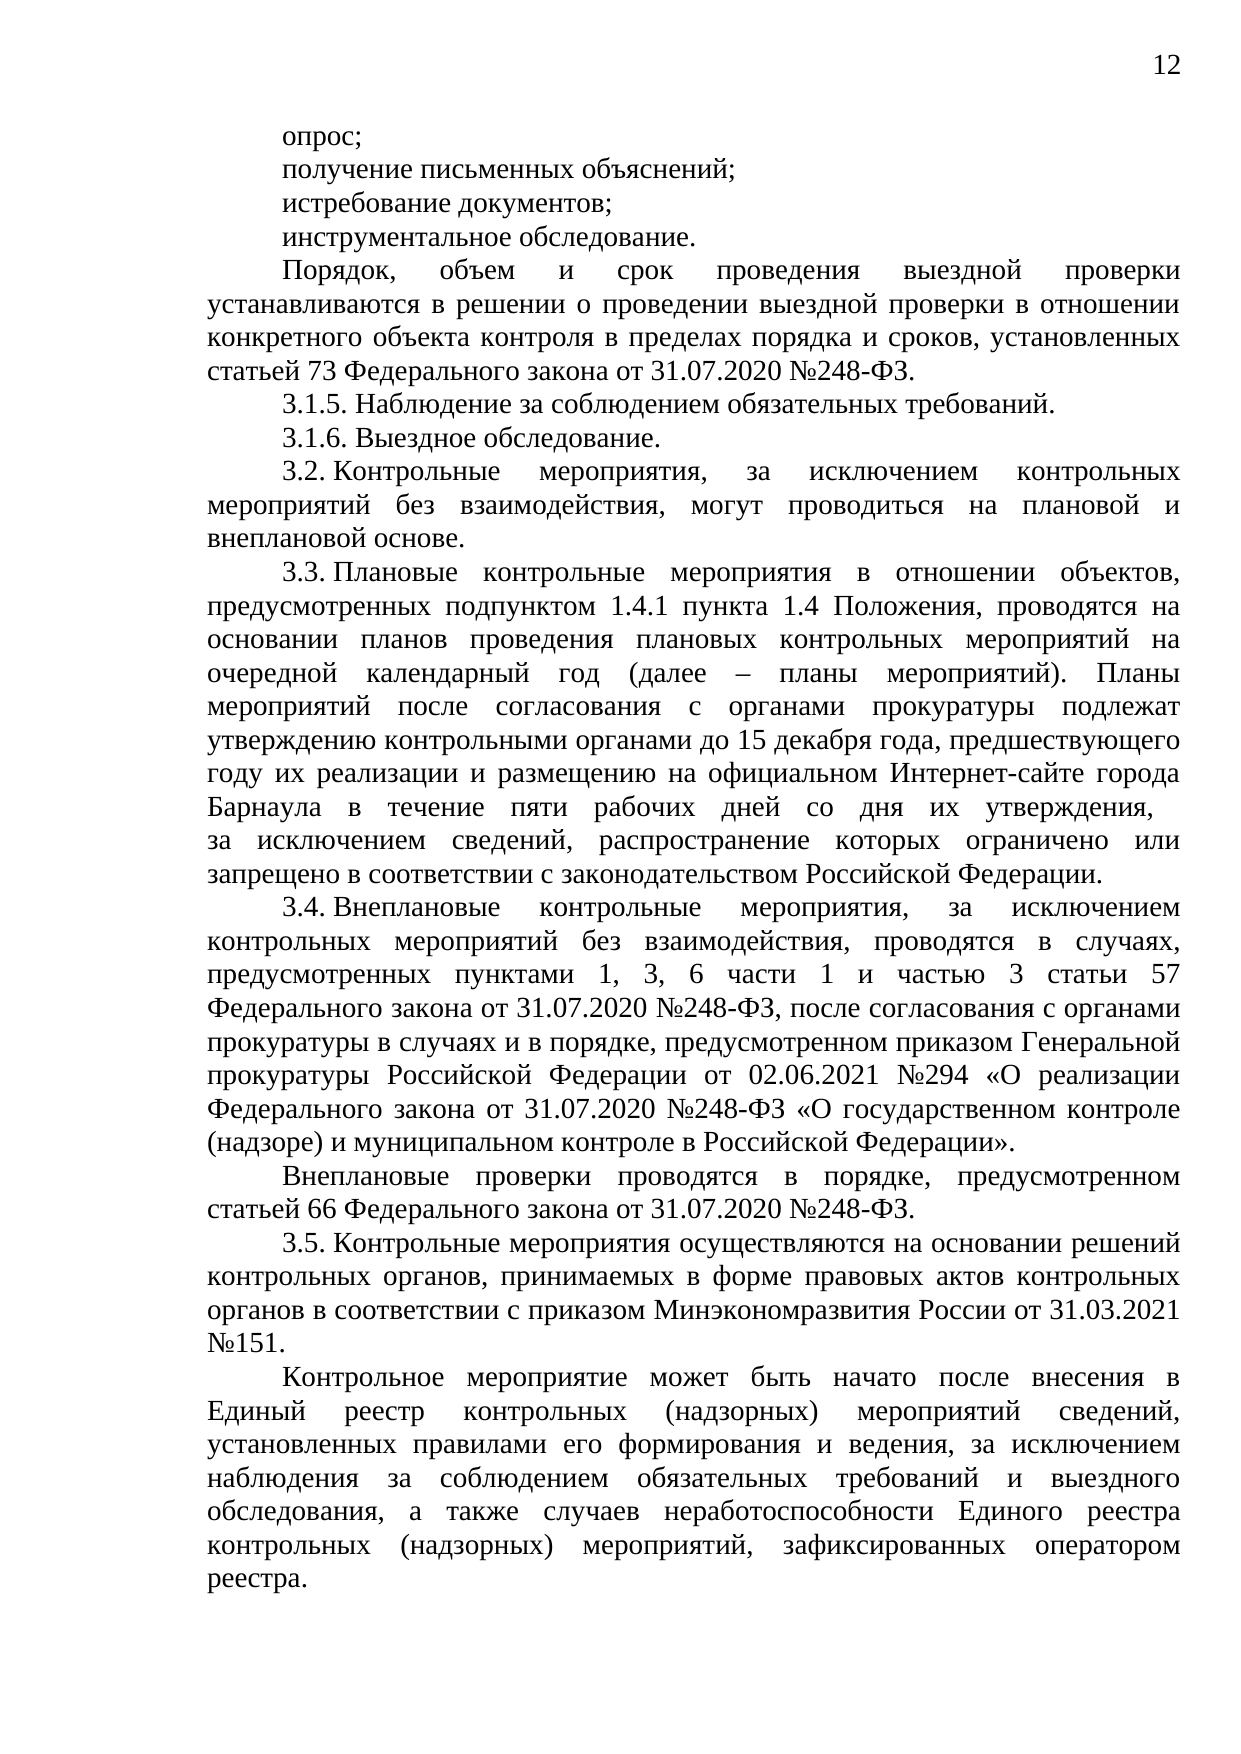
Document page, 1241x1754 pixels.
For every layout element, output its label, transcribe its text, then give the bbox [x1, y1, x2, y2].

text 3.3. Плановые контрольные мероприятия в отношении объектов, предусмотренных подпунктом 1.4.1 пункта 1.4 Положения, проводятся на основании планов проведения плановых контрольных мероприятий на очередной календарный год (далее – планы мероприятий). Планы мероприятий после согласования с органами прокуратуры подлежат утверждению контрольными органами до 15 декабря года, предшествующего году их реализации и размещению на официальном Интернет-сайте города Барнаула в течение пяти рабочих дней со дня их утверждения, за исключением сведений, распространение которых ограничено или запрещено в соответствии с законодательством Российской Федерации. [207, 554, 1181, 889]
text истребование документов; [207, 185, 1181, 219]
text 3.2. Контрольные мероприятия, за исключением контрольных мероприятий без взаимодействия, могут проводиться на плановой и внеплановой основе. [207, 453, 1181, 554]
text Контрольное мероприятие может быть начато после внесения в Единый реестр контрольных (надзорных) мероприятий сведений, установленных правилами его формирования и ведения, за исключением наблюдения за соблюдением обязательных требований и выездного обследования, а также случаев неработоспособности Единого реестра контрольных (надзорных) мероприятий, зафиксированных оператором реестра. [207, 1359, 1181, 1594]
text 3.4. Внеплановые контрольные мероприятия, за исключением контрольных мероприятий без взаимодействия, проводятся в случаях, предусмотренных пунктами 1, 3, 6 части 1 и частью 3 статьи 57 Федерального закона от 31.07.2020 №248-ФЗ, после согласования с органами прокуратуры в случаях и в порядке, предусмотренном приказом Генеральной прокуратуры Российской Федерации от 02.06.2021 №294 «О реализации Федерального закона от 31.07.2020 №248-ФЗ «О государственном контроле (надзоре) и муниципальном контроле в Российской Федерации». [207, 889, 1181, 1158]
text инструментальное обследование. [207, 219, 1181, 252]
text 3.1.6. Выездное обследование. [207, 420, 1181, 453]
text 3.5. Контрольные мероприятия осуществляются на основании решений контрольных органов, принимаемых в форме правовых актов контрольных органов в соответствии с приказом Минэкономразвития России от 31.03.2021 №151. [207, 1225, 1181, 1359]
text получение письменных объяснений; [207, 152, 1181, 185]
text Внеплановые проверки проводятся в порядке, предусмотренном статьей 66 Федерального закона от 31.07.2020 №248-ФЗ. [207, 1158, 1181, 1225]
text опрос; [207, 118, 1181, 152]
text Порядок, объем и срок проведения выездной проверки устанавливаются в решении о проведении выездной проверки в отношении конкретного объекта контроля в пределах порядка и сроков, установленных статьей 73 Федерального закона от 31.07.2020 №248-ФЗ. [207, 252, 1181, 386]
text 3.1.5. Наблюдение за соблюдением обязательных требований. [207, 386, 1181, 420]
